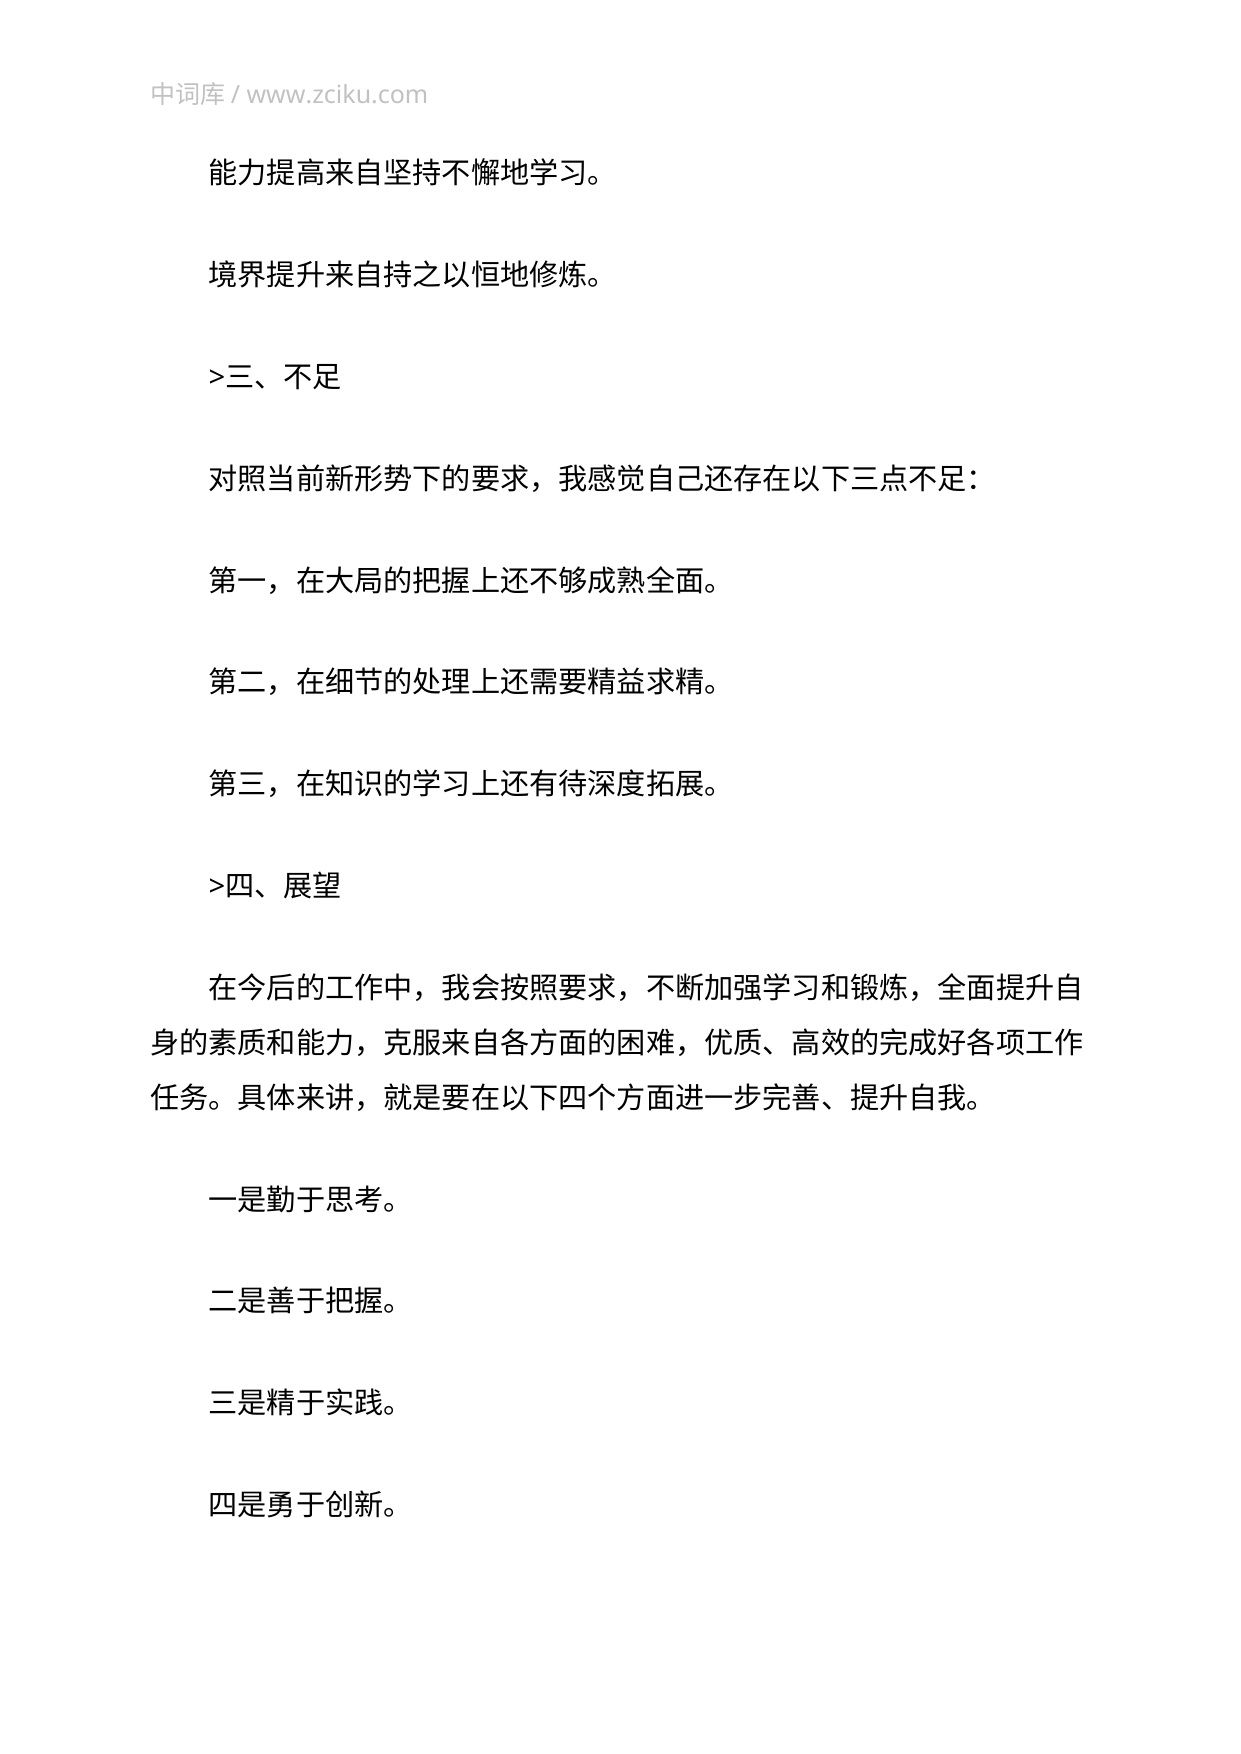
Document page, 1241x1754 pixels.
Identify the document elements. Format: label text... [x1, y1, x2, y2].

text 第三，在知识的学习上还有待深度拓展。 [150, 761, 1090, 803]
text 四是勇于创新。 [150, 1481, 1090, 1524]
text 对照当前新形势下的要求，我感觉自己还存在以下三点不足： [150, 456, 1090, 498]
text 一是勤于思考。 [150, 1176, 1090, 1218]
text 第二，在细节的处理上还需要精益求精。 [150, 659, 1090, 701]
text 三是精于实践。 [150, 1380, 1090, 1422]
text 境界提升来自持之以恒地修炼。 [150, 252, 1090, 294]
text 能力提高来自坚持不懈地学习。 [150, 150, 1090, 192]
text 二是善于把握。 [150, 1278, 1090, 1320]
text >四、展望 [150, 863, 1090, 905]
text 在今后的工作中，我会按照要求，不断加强学习和锻炼，全面提升自身的素质和能力，克服来自各方面的困难，优质、高效的完成好各项工作任务。具体来讲，就是要在以下四个方面进一步完善、提升自我。 [150, 964, 1090, 1117]
text >三、不足 [150, 353, 1090, 396]
text 第一，在大局的把握上还不够成熟全面。 [150, 557, 1090, 599]
